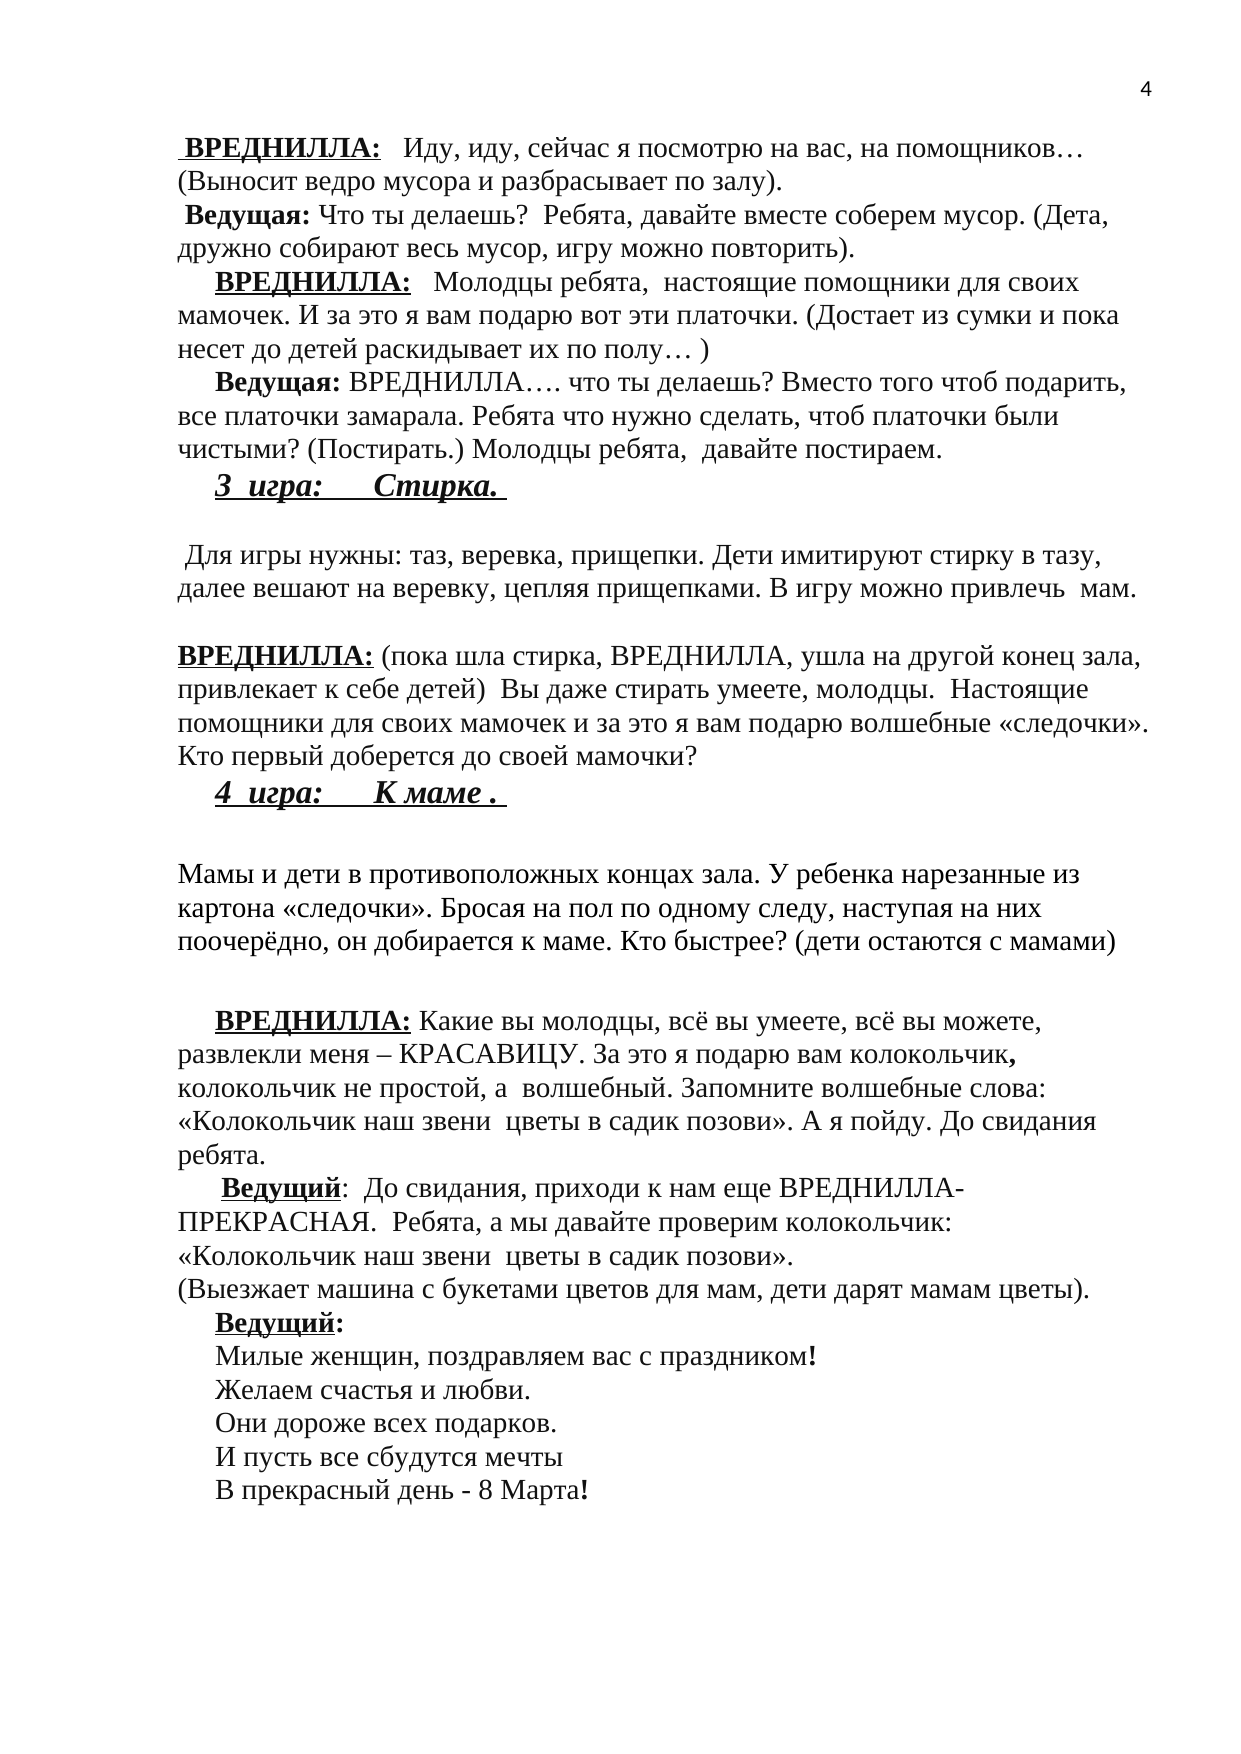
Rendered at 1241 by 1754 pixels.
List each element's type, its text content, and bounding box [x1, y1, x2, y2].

text ВРЕДНИЛЛА: Иду, иду, сейчас я посмотрю на вас, на помощников…(Выносит ведро мусора и разбрасывает по залу). [177, 130, 1152, 197]
text В прекрасный день - 8 Марта! [177, 1472, 1152, 1506]
text Ведущая: Что ты делаешь? Ребята, давайте вместе соберем мусор. (Дета, дружно собирают весь мусор, игру можно повторить). [177, 197, 1152, 264]
text Милые женщин, поздравляем вас с праздником! [177, 1338, 1152, 1372]
text Ведущий: [177, 1305, 1152, 1338]
text 3 игра: Стирка. [177, 465, 1152, 503]
text Мамы и дети в противоположных концах зала. У ребенка нарезанные из картона «следочки». Бросая на пол по одному следу, наступая на них поочерёдно, он добирается к маме. Кто быстрее? (дети остаются с мамами) [177, 856, 1158, 957]
text Ведущая: ВРЕДНИЛЛА…. что ты делаешь? Вместо того чтоб подарить, все платочки замарала. Ребята что нужно сделать, чтоб платочки были чистыми? (Постирать.) Молодцы ребята, давайте постираем. [177, 364, 1152, 465]
text Кто первый доберется до своей мамочки? [177, 738, 1152, 772]
text И пусть все сбудутся мечты [177, 1439, 1152, 1472]
text ВРЕДНИЛЛА: Молодцы ребята, настоящие помощники для своих мамочек. И за это я вам подарю вот эти платочки. (Достает из сумки и пока несет до детей раскидывает их по полу… ) [177, 264, 1152, 364]
text Ведущий: До свидания, приходи к нам еще ВРЕДНИЛЛА-ПРЕКРАСНАЯ. Ребята, а мы давайте проверим колокольчик: «Колокольчик наш звени цветы в садик позови». [177, 1171, 1152, 1271]
text Они дороже всех подарков. [177, 1405, 1152, 1439]
text ВРЕДНИЛЛА: (пока шла стирка, ВРЕДНИЛЛА, ушла на другой конец зала, привлекает к себе детей) Вы даже стирать умеете, молодцы. Настоящие помощники для своих мамочек и за это я вам подарю волшебные «следочки». [177, 638, 1152, 738]
text 4 игра: К маме . [177, 772, 1152, 810]
text (Выезжает машина с букетами цветов для мам, дети дарят мамам цветы). [177, 1271, 1152, 1305]
text Для игры нужны: таз, веревка, прищепки. Дети имитируют стирку в тазу, далее вешают на веревку, цепляя прищепками. В игру можно привлечь мам. [177, 537, 1152, 604]
text Желаем счастья и любви. [177, 1372, 1152, 1405]
text ВРЕДНИЛЛА: Какие вы молодцы, всё вы умеете, всё вы можете, развлекли меня – КРАСАВИЦУ. За это я подарю вам колокольчик, колокольчик не простой, а волшебный. Запомните волшебные слова: «Колокольчик наш звени цветы в садик позови». А я пойду. До свидания ребята. [177, 1003, 1152, 1171]
